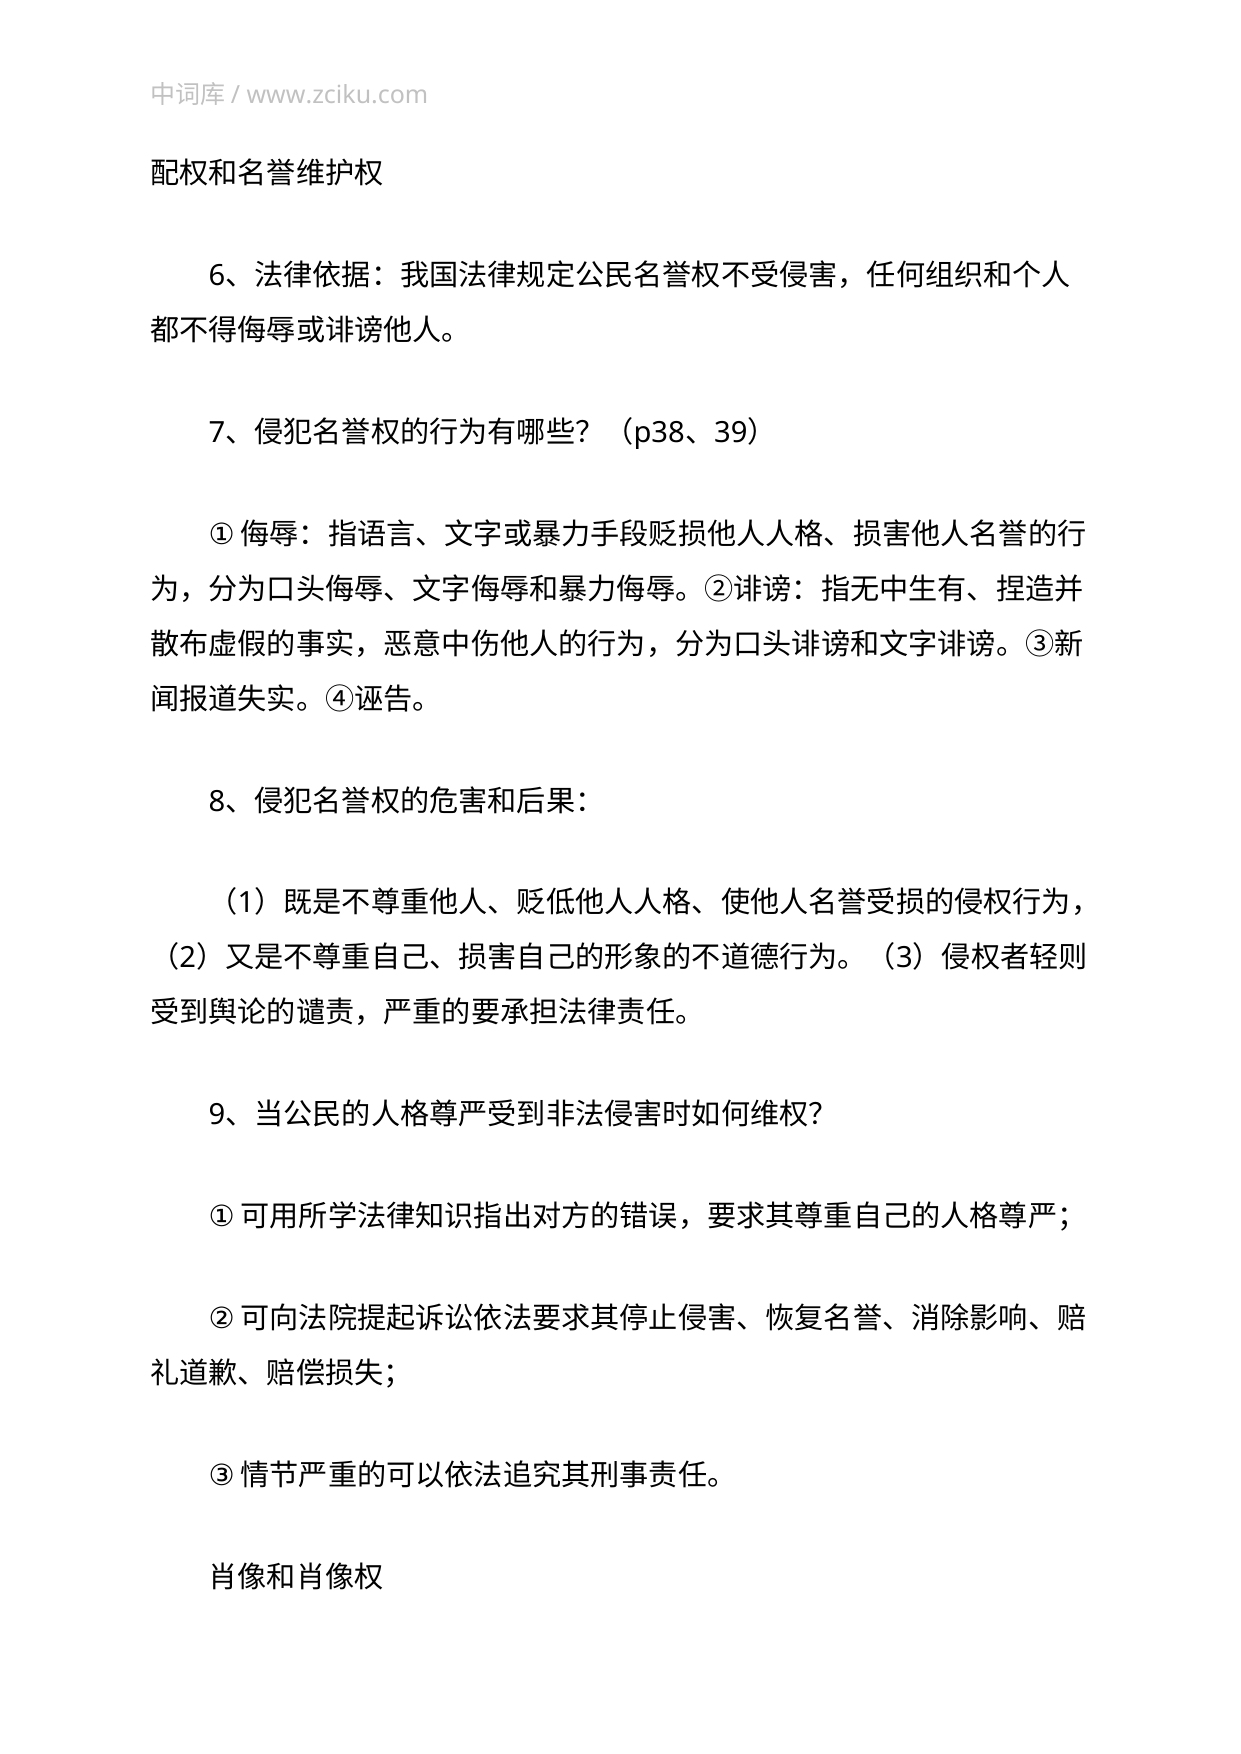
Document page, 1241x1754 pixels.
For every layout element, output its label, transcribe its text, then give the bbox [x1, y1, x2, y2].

text 6、法律依据：我国法律规定公民名誉权不受侵害，任何组织和个人都不得侮辱或诽谤他人。 [150, 252, 1090, 349]
text ①侮辱：指语言、文字或暴力手段贬损他人人格、损害他人名誉的行为，分为口头侮辱、文字侮辱和暴力侮辱。②诽谤：指无中生有、捏造并散布虚假的事实，恶意中伤他人的行为，分为口头诽谤和文字诽谤。③新闻报道失实。④诬告。 [150, 511, 1090, 718]
text 9、当公民的人格尊严受到非法侵害时如何维权？ [150, 1091, 1090, 1133]
text ②可向法院提起诉讼依法要求其停止侵害、恢复名誉、消除影响、赔礼道歉、赔偿损失； [150, 1295, 1090, 1392]
text ①可用所学法律知识指出对方的错误，要求其尊重自己的人格尊严； [150, 1193, 1090, 1235]
text 8、侵犯名誉权的危害和后果： [150, 777, 1090, 819]
text 肖像和肖像权 [150, 1553, 1090, 1596]
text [150, 150, 1090, 192]
text （1）既是不尊重他人、贬低他人人格、使他人名誉受损的侵权行为，（2）又是不尊重自己、损害自己的形象的不道德行为。（3）侵权者轻则受到舆论的谴责，严重的要承担法律责任。 [150, 879, 1090, 1031]
text ③情节严重的可以依法追究其刑事责任。 [150, 1452, 1090, 1494]
text 7、侵犯名誉权的行为有哪些？（p38、39） [150, 408, 1090, 451]
